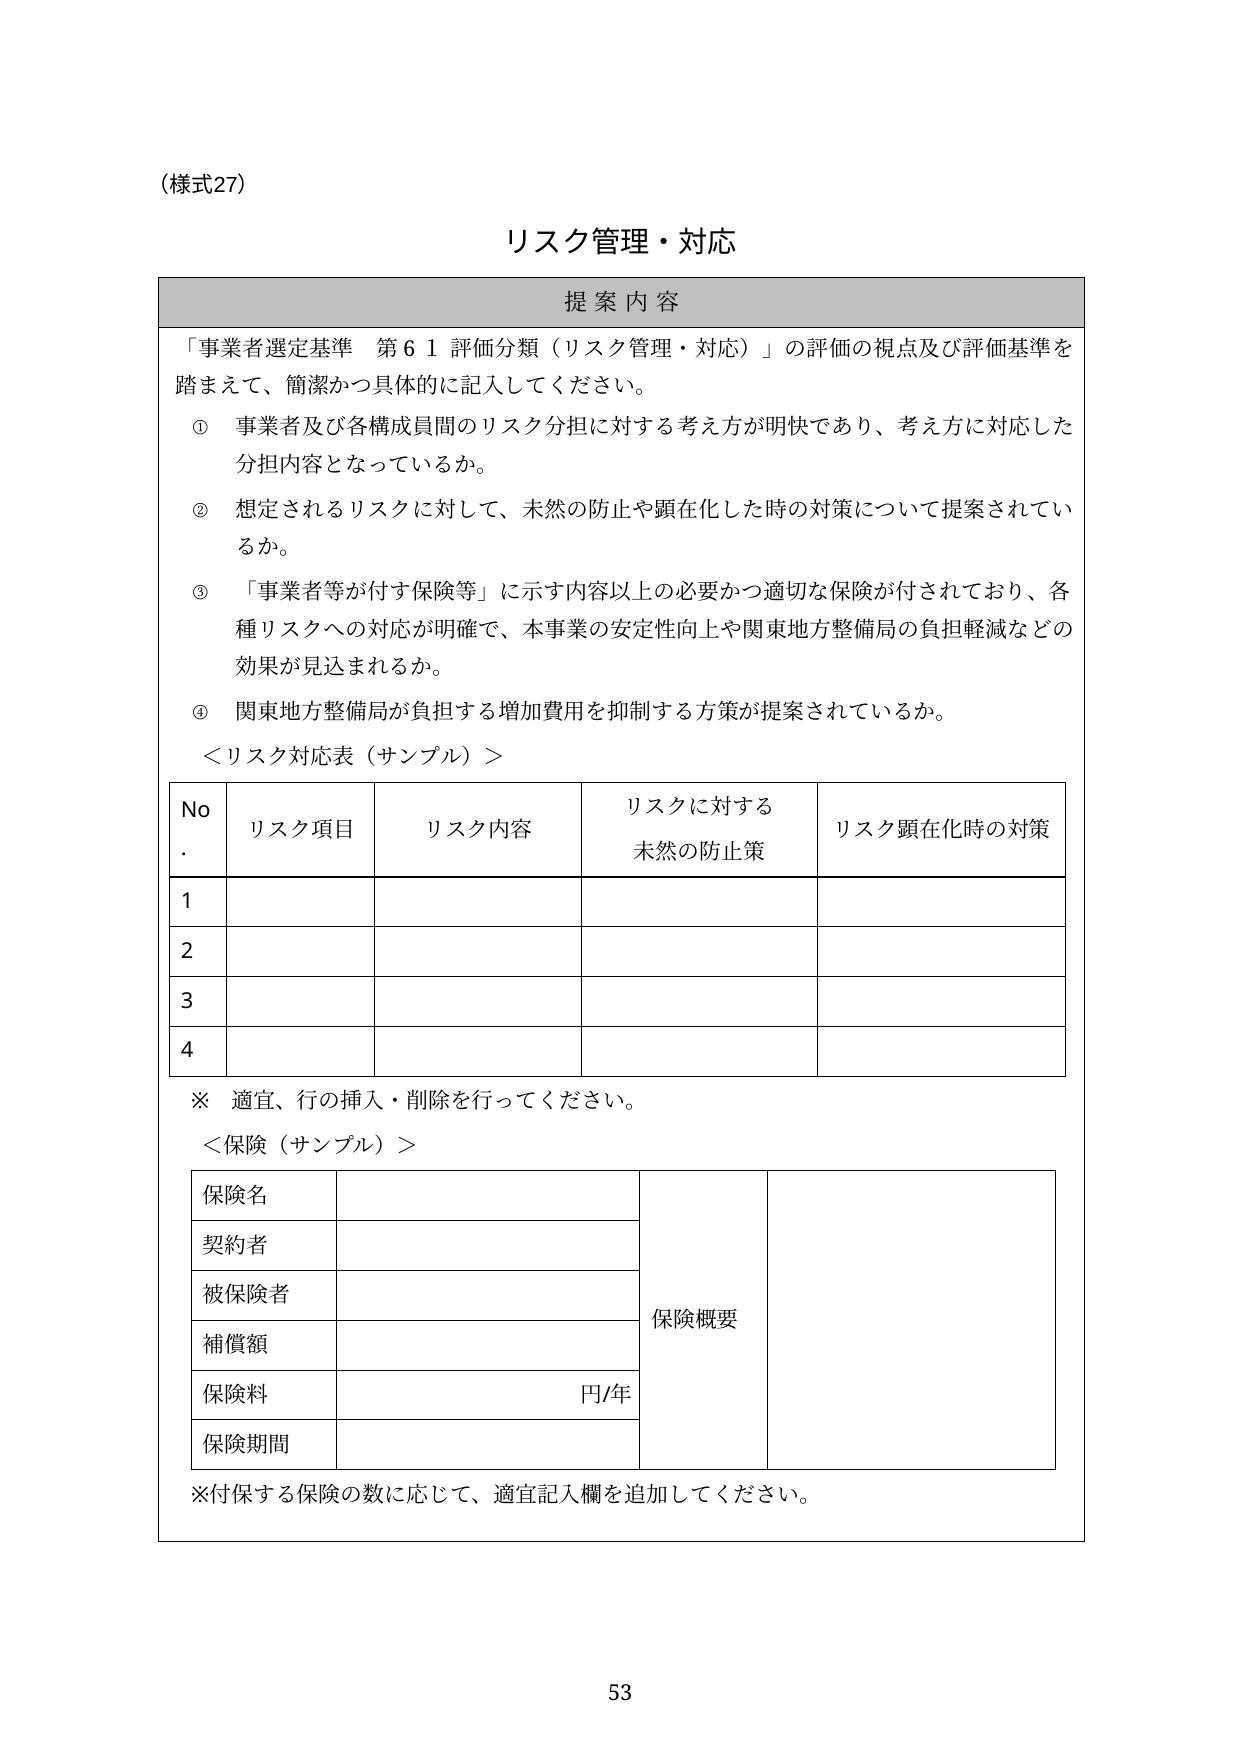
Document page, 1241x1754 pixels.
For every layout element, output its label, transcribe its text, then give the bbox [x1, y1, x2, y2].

table_cell 「事業者選定基準 第6 １ 評価分類（リスク管理・対応）」の評価の視点及び評価基準を踏まえて、簡潔かつ具体的に記入してください。 事業者及び各構成員間のリスク分担に対する考え方が明快であり、考え方に対応した分担内容となっているか。 想定されるリスクに対して、未然の防止や顕在化した時の対策について提案されているか。 「事業者等が付す保険等」に示す内容以上の必要かつ適切な保険が付されており、各種リスクへの対応が明確で、本事業の安定性向上や関東地方整備局の負担軽減などの効果が見込まれるか。 関東地方整備局が負担する増加費用を抑制する方策が提案されているか。 ＜リスク対応表（サンプル）＞ ※ 適宜、行の挿入・削除を行ってください。 ＜保険（サンプル）＞ ※付保する保険の数に応じて、適宜記入欄を追加してください。 [159, 328, 1084, 1541]
table_header 提案内容 [159, 278, 1084, 327]
text リスク管理・対応 [148, 202, 1092, 277]
